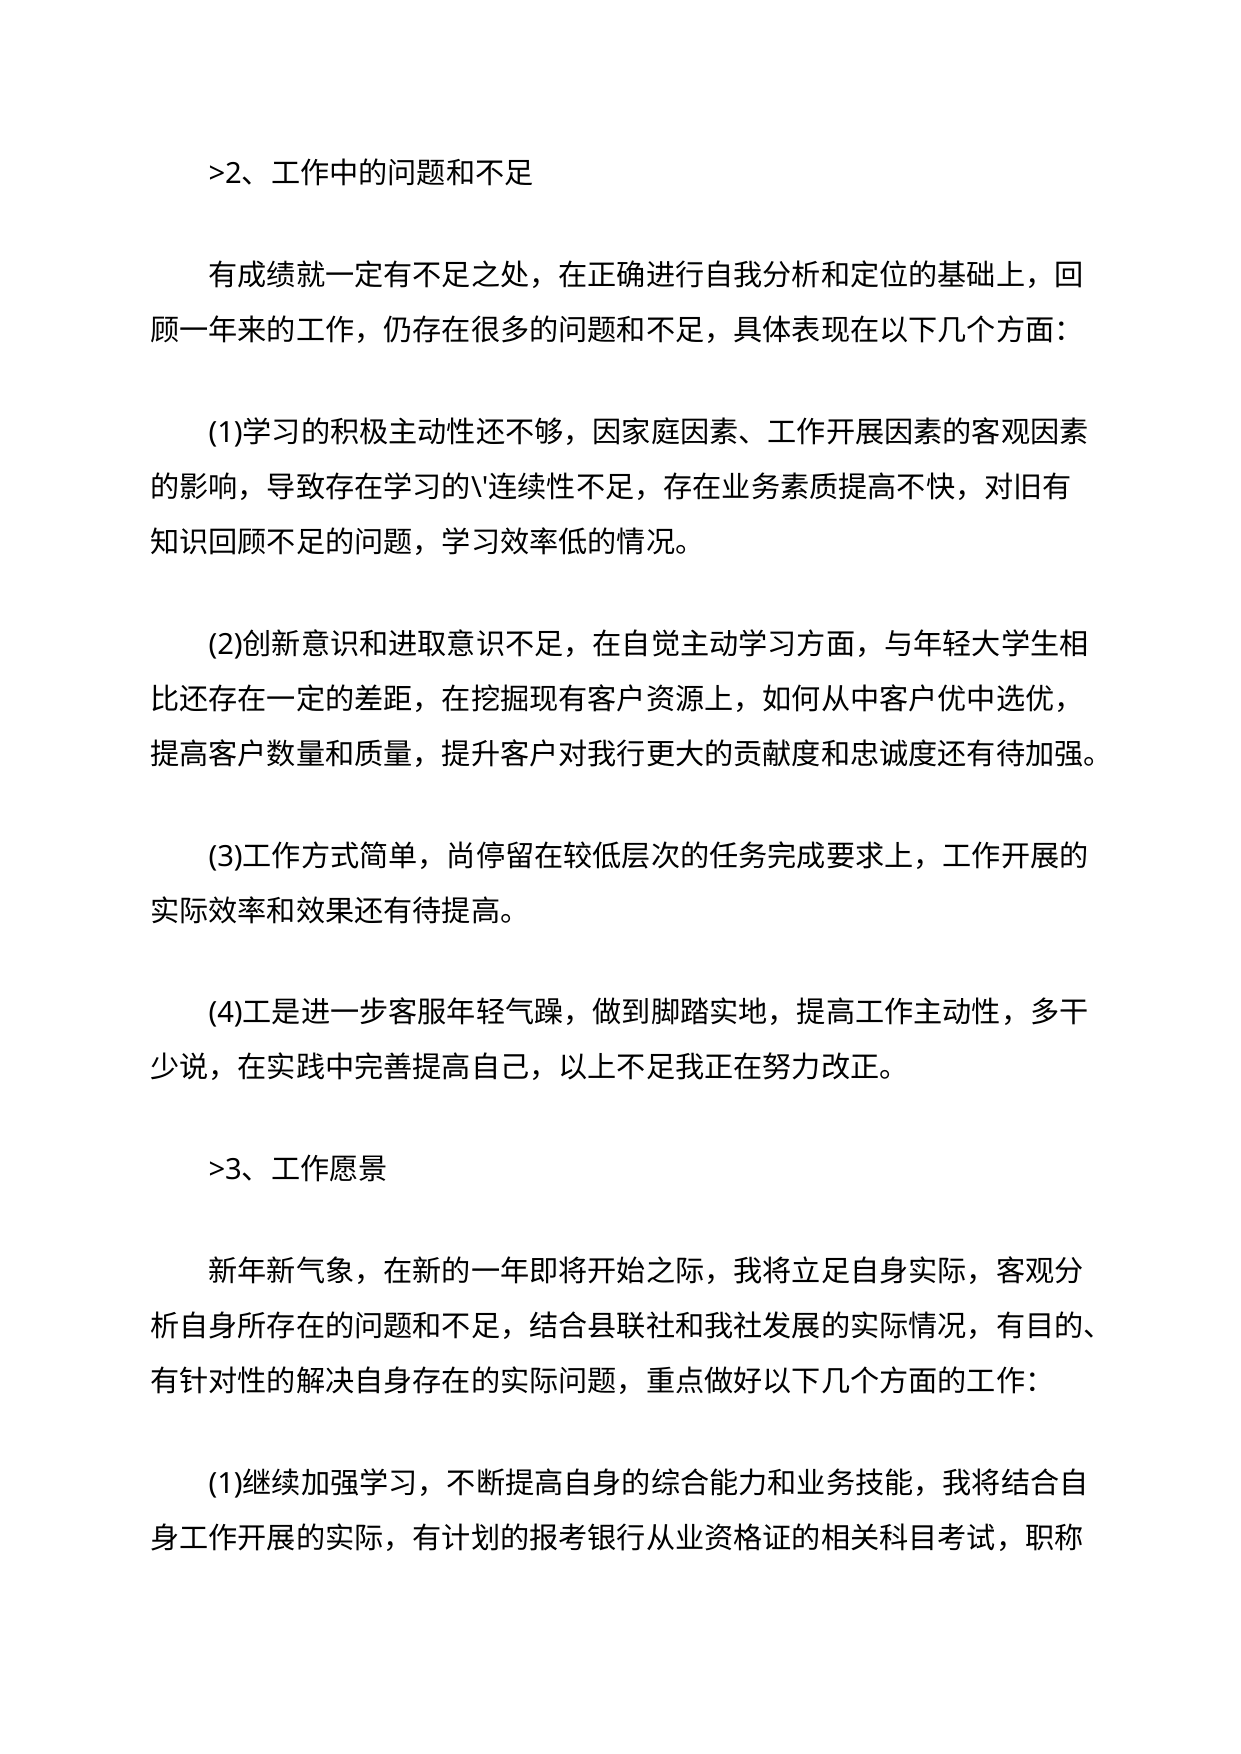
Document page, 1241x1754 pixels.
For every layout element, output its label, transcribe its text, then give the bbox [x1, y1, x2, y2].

text (4)工是进一步客服年轻气躁，做到脚踏实地，提高工作主动性，多干少说，在实践中完善提高自己，以上不足我正在努力改正。 [150, 989, 1090, 1086]
text 新年新气象，在新的一年即将开始之际，我将立足自身实际，客观分析自身所存在的问题和不足，结合县联社和我社发展的实际情况，有目的、有针对性的解决自身存在的实际问题，重点做好以下几个方面的工作： [150, 1248, 1090, 1400]
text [150, 1459, 1090, 1556]
text 有成绩就一定有不足之处，在正确进行自我分析和定位的基础上，回顾一年来的工作，仍存在很多的问题和不足，具体表现在以下几个方面： [150, 252, 1090, 349]
text (3)工作方式简单，尚停留在较低层次的任务完成要求上，工作开展的实际效率和效果还有待提高。 [150, 832, 1090, 929]
text (2)创新意识和进取意识不足，在自觉主动学习方面，与年轻大学生相比还存在一定的差距，在挖掘现有客户资源上，如何从中客户优中选优，提高客户数量和质量，提升客户对我行更大的贡献度和忠诚度还有待加强。 [150, 620, 1090, 773]
text (1)学习的积极主动性还不够，因家庭因素、工作开展因素的客观因素的影响，导致存在学习的\'连续性不足，存在业务素质提高不快，对旧有知识回顾不足的问题，学习效率低的情况。 [150, 409, 1090, 561]
text >2、工作中的问题和不足 [150, 150, 1090, 192]
text >3、工作愿景 [150, 1146, 1090, 1188]
